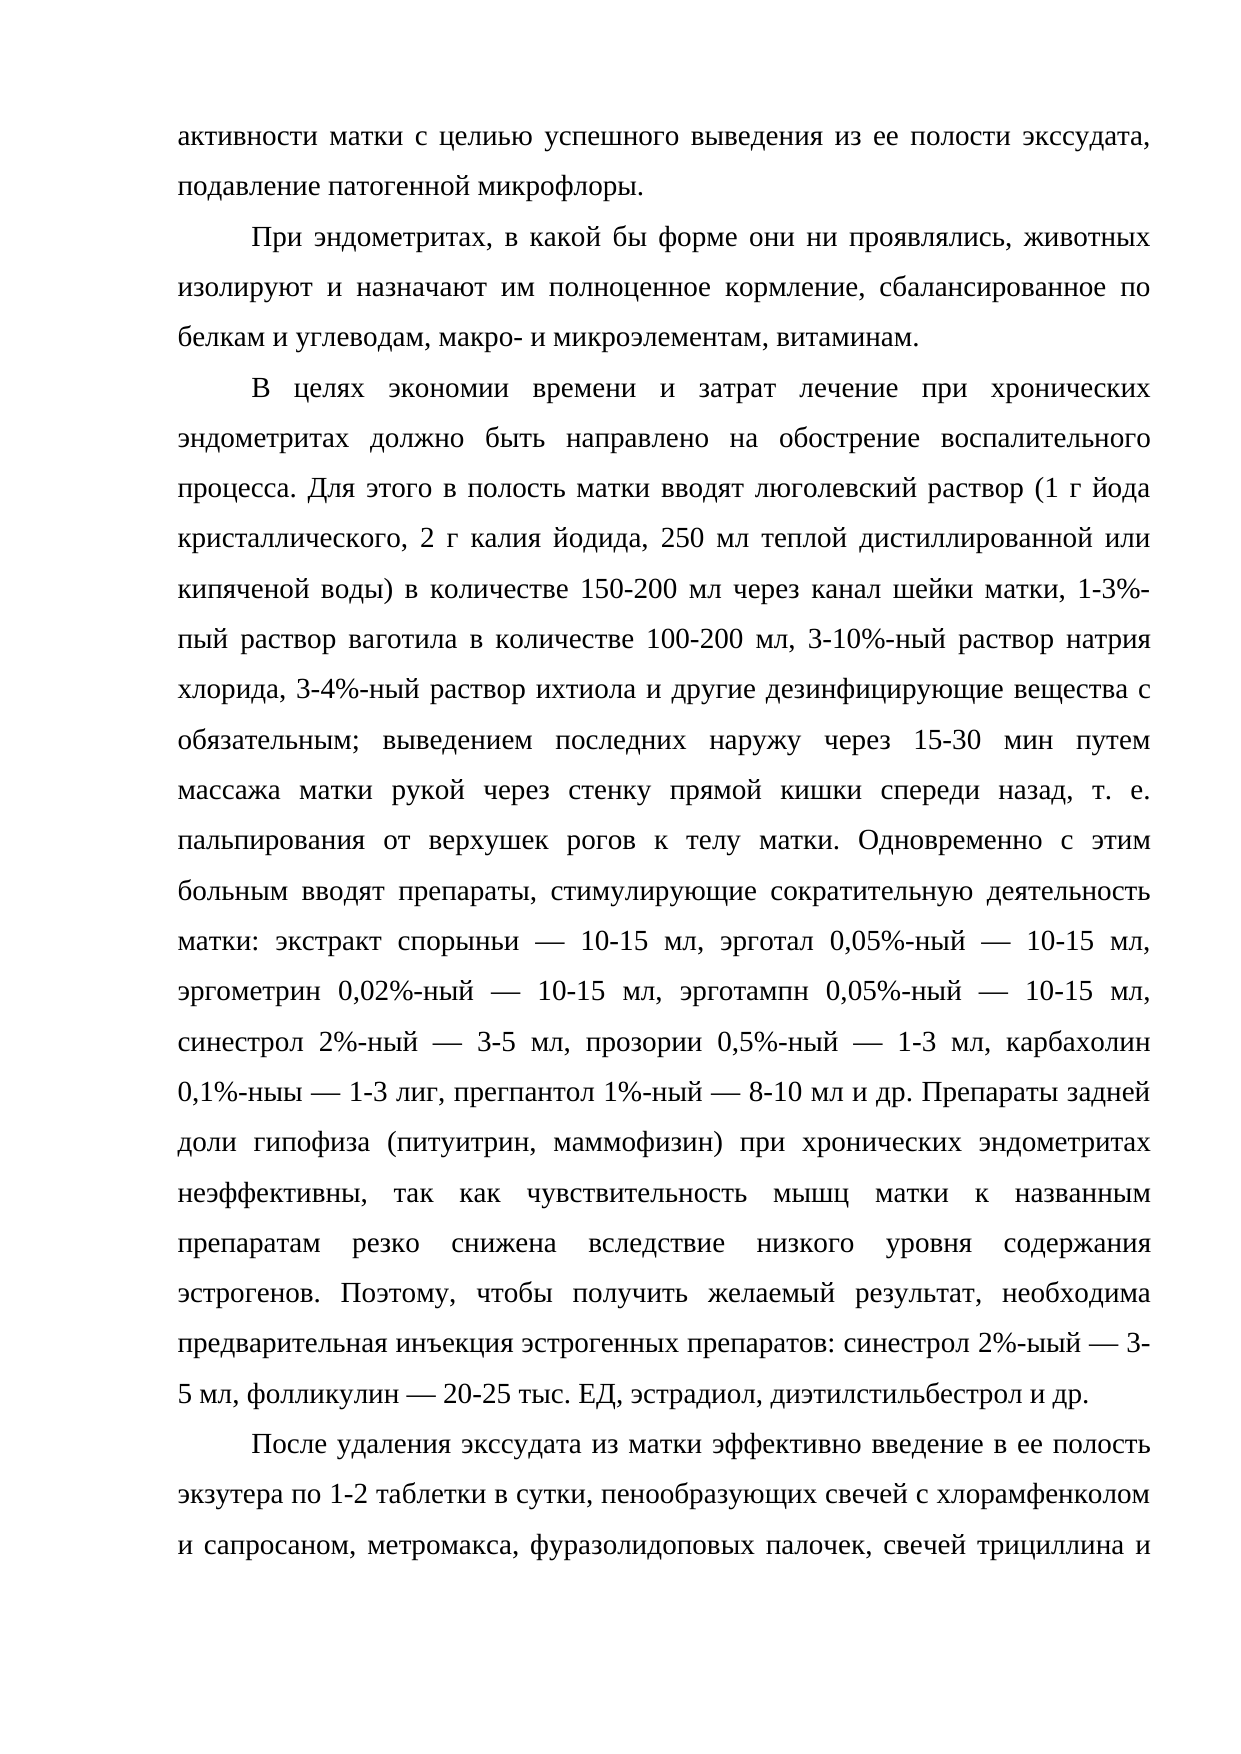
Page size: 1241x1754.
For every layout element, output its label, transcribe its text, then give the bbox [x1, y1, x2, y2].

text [177, 1426, 1152, 1560]
text В целях экономии времени и затрат лечение при хронических эндометритах должно быть направлено на обострение воспалительного процесса. Для этого в полость матки вводят люголевский раствор ( йода кристаллического, калия йодида, 250 мл теплой дистиллированной или кипяченой воды) в количестве 150-200 мл через канал шейки матки, 1-3%-пый раствор ваготила в количестве 100-200 мл, 3-10%-ный раствор натрия хлорида, 3-4%-ный раствор ихтиола и другие дезинфицирующие вещества с обязательным; выведением последних наружу через 15-30 мин путем массажа матки рукой через стенку прямой кишки спереди назад, т. е. пальпирования от верхушек рогов к телу матки. Одновременно с этим больным вводят препараты, стимулирующие сократительную деятельность матки: экстракт спорыньи — 10-15 мл, эрготал 0,05%-ный — 10-15 мл, эргометрин 0,02%-ный — 10-15 мл, эрготампн 0,05%-ный — 10-15 мл, синестрол 2%-ный — 3-5 мл, прозории 0,5%-ный — 1-3 мл, карбахолин 0,1%-ныы — 1-3 лиг, прегпантол 1%-ный — 8-10 мл и др. Препараты задней доли гипофиза (питуитрин, маммофизин) при хронических эндометритах неэффективны, так как чувствительность мышц матки к названным препаратам резко снижена вследствие низкого уровня содержания эстрогенов. Поэтому, чтобы получить желаемый результат, необходима предварительная инъекция эстрогенных препаратов: синестрол 2%-ыый — 3-5 мл, фолликулин — 20-25 тыс. ЕД, эстрадиол, диэтилстильбестрол и др. [177, 370, 1152, 1409]
text При эндометритах, в какой бы форме они ни проявлялись, животных изолируют и назначают им полноценное кормление, сбалансированное по белкам и углеводам, макро- и микроэлементам, витаминам. [177, 219, 1152, 353]
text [177, 118, 1152, 202]
